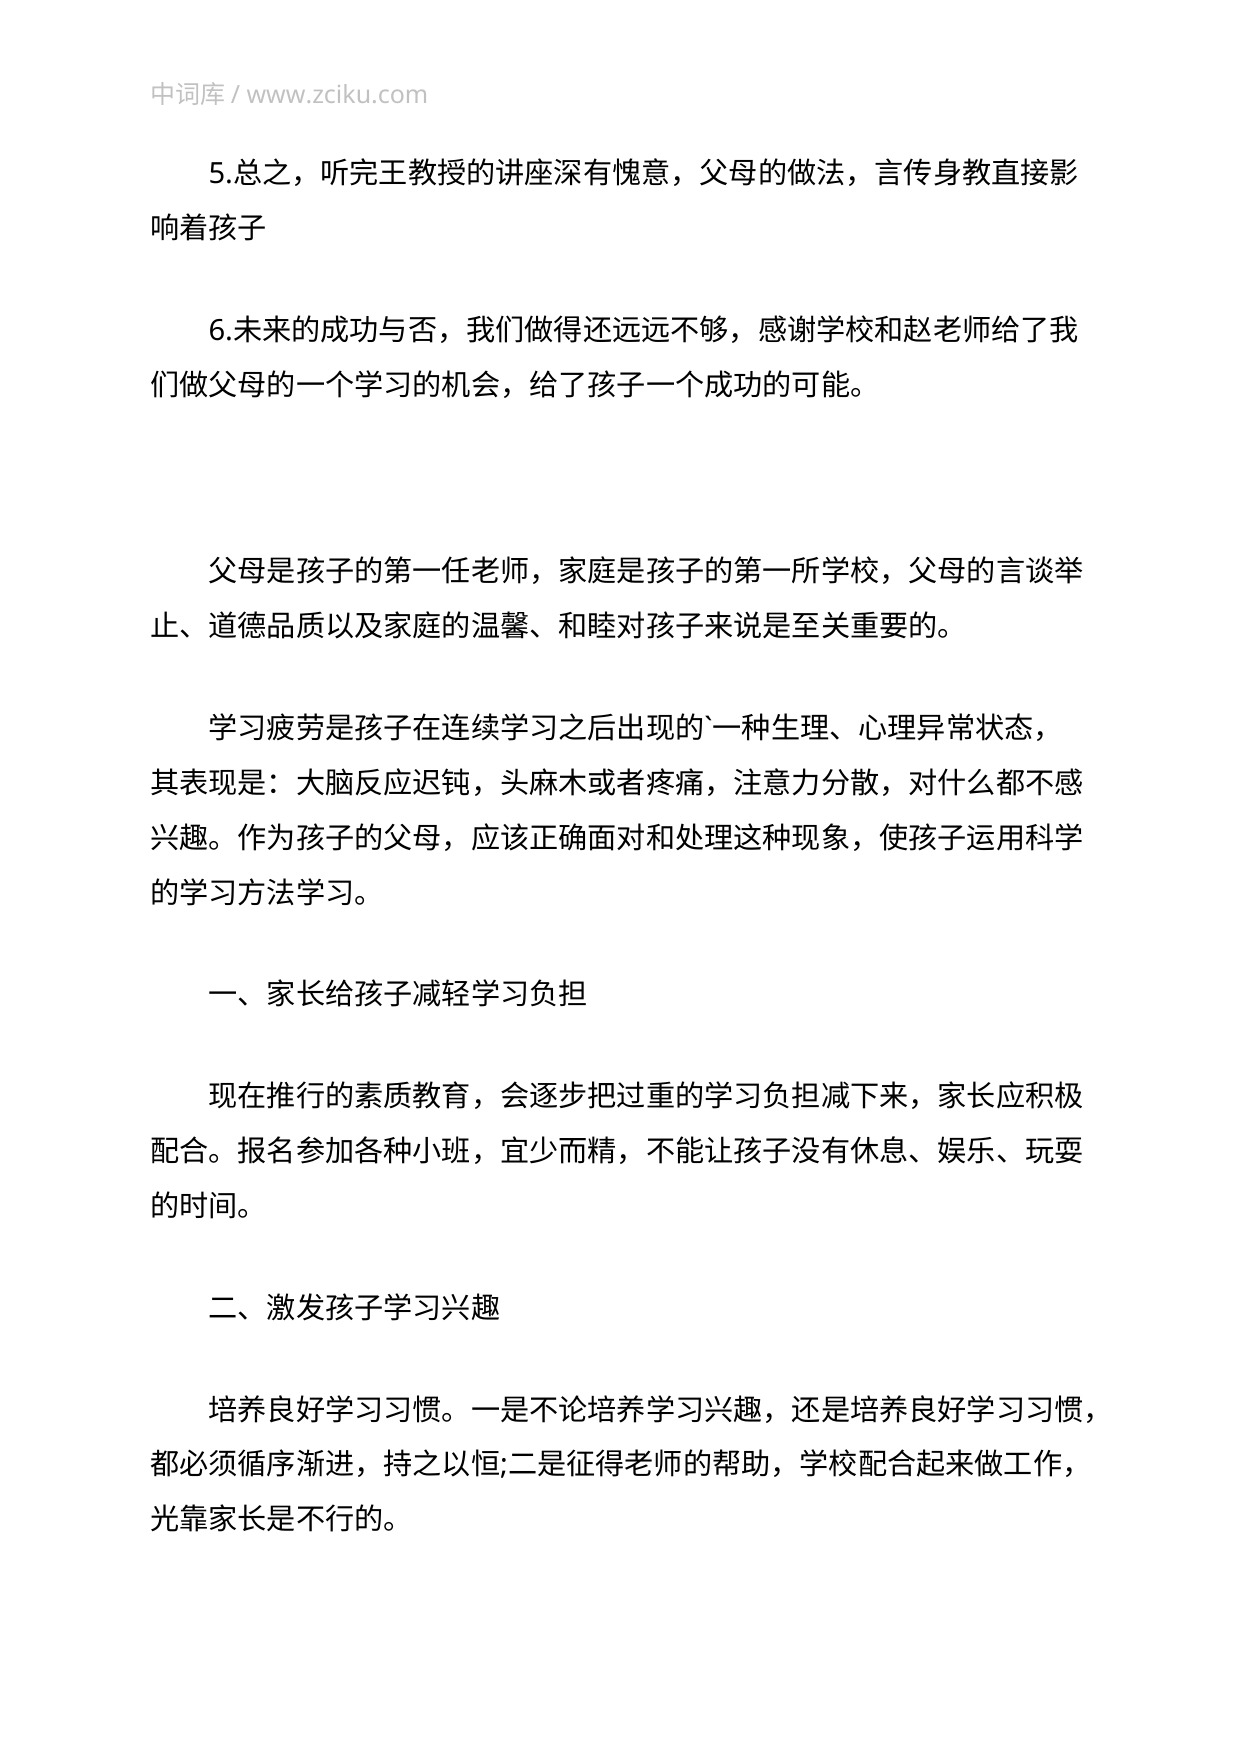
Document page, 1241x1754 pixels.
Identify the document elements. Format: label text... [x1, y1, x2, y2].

text 一、家长给孩子减轻学习负担 [150, 971, 1090, 1013]
text 培养良好学习习惯。一是不论培养学习兴趣，还是培养良好学习习惯，都必须循序渐进，持之以恒;二是征得老师的帮助，学校配合起来做工作，光靠家长是不行的。 [150, 1386, 1090, 1538]
text 二、激发孩子学习兴趣 [150, 1284, 1090, 1327]
text 5.总之，听完王教授的讲座深有愧意，父母的做法，言传身教直接影响着孩子 [150, 150, 1090, 247]
text 6.未来的成功与否，我们做得还远远不够，感谢学校和赵老师给了我们做父母的一个学习的机会，给了孩子一个成功的可能。 [150, 307, 1090, 404]
text 现在推行的素质教育，会逐步把过重的学习负担减下来，家长应积极配合。报名参加各种小班，宜少而精，不能让孩子没有休息、娱乐、玩耍的时间。 [150, 1073, 1090, 1225]
text 学习疲劳是孩子在连续学习之后出现的`一种生理、心理异常状态，其表现是：大脑反应迟钝，头麻木或者疼痛，注意力分散，对什么都不感兴趣。作为孩子的父母，应该正确面对和处理这种现象，使孩子运用科学的学习方法学习。 [150, 704, 1090, 911]
text 父母是孩子的第一任老师，家庭是孩子的第一所学校，父母的言谈举止、道德品质以及家庭的温馨、和睦对孩子来说是至关重要的。 [150, 548, 1090, 645]
